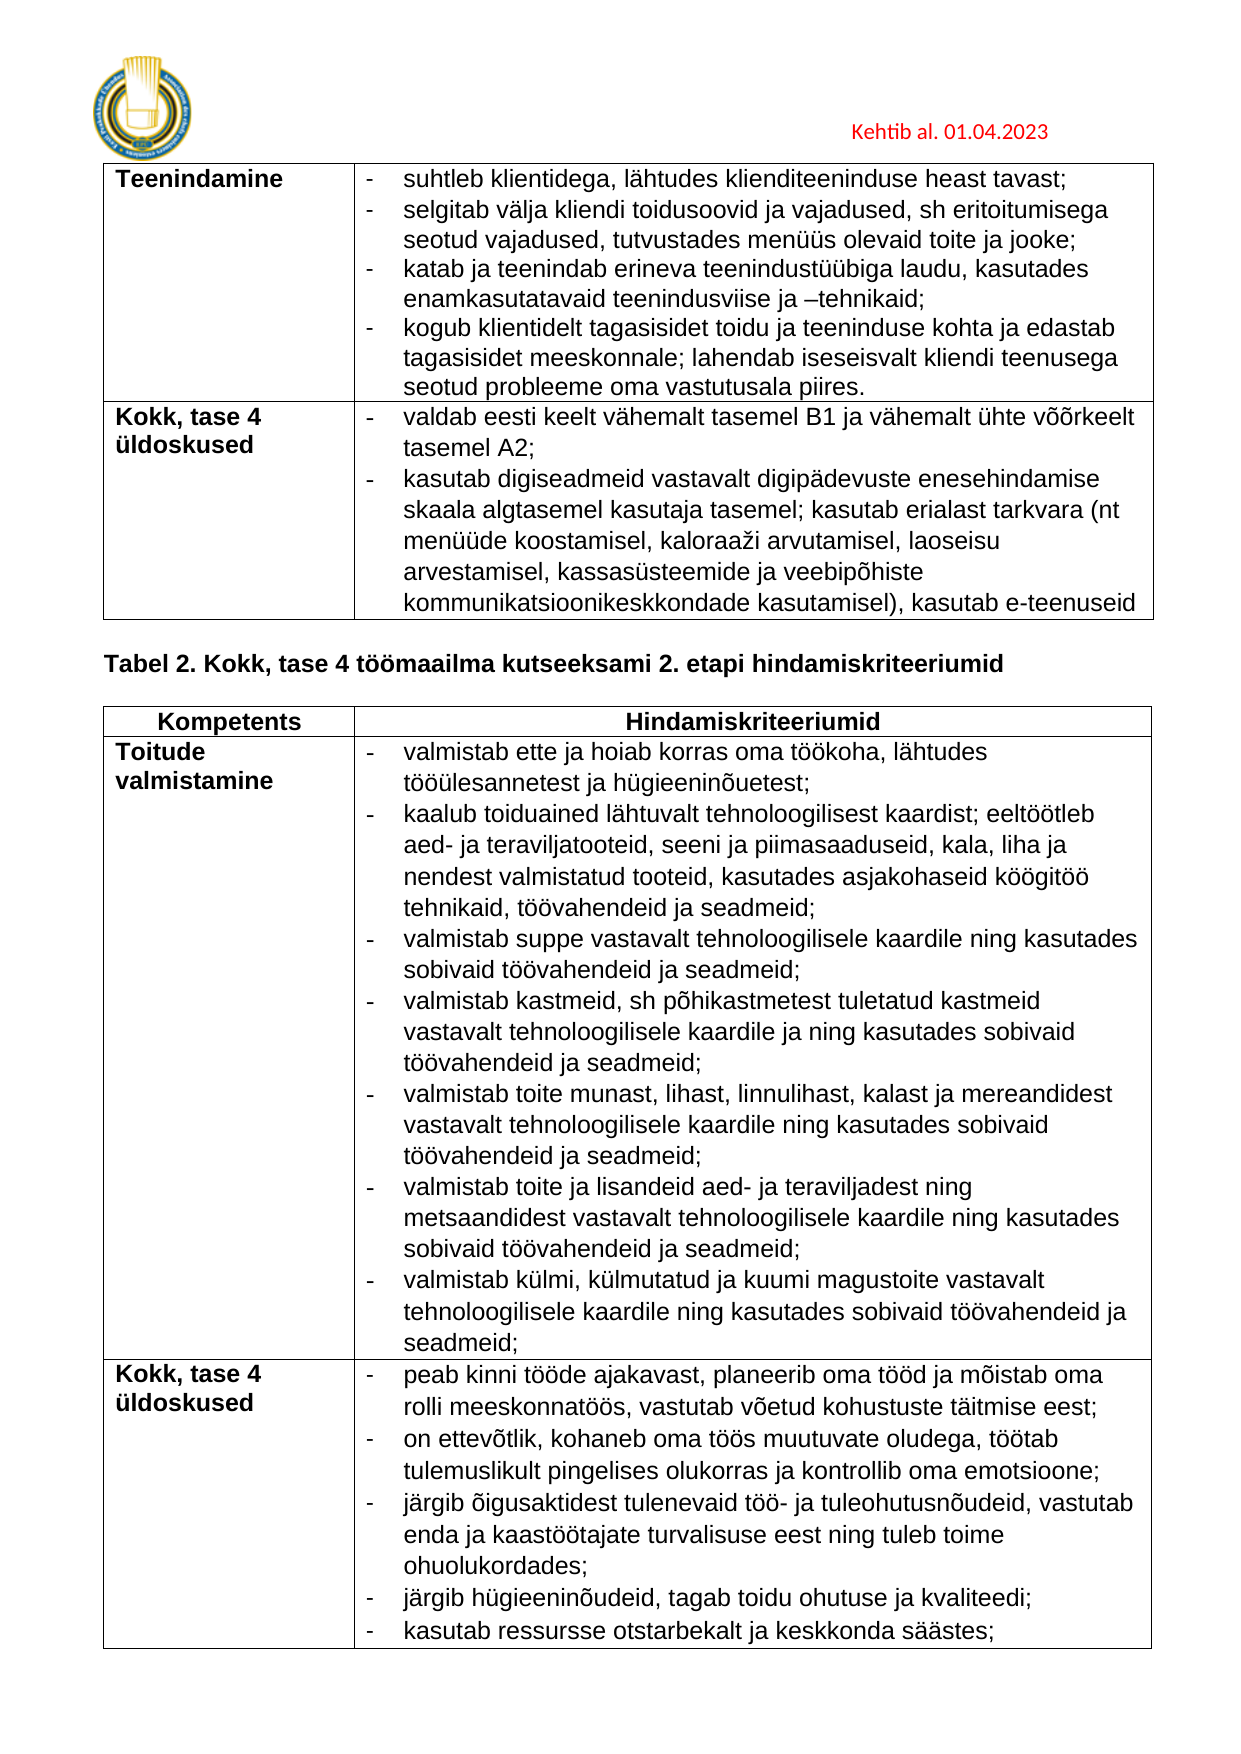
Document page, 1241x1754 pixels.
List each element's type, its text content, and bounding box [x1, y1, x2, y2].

table_header Kompetents [104, 707, 354, 736]
table_cell valmistab ette ja hoiab korras oma töökoha, lähtudes tööülesannetest ja hügieeninõuetest; kaalub toiduained lähtuvalt tehnoloogilisest kaardist; eeltöötleb aed- ja teraviljatooteid, seeni ja piimasaaduseid, kala, liha ja nendest valmistatud tooteid, kasutades asjakohaseid köögitöö tehnikaid, töövahendeid ja seadmeid; valmistab suppe vastavalt tehnoloogilisele kaardile ning kasutades sobivaid töövahendeid ja seadmeid; valmistab kastmeid, sh põhikastmetest tuletatud kastmeid vastavalt tehnoloogilisele kaardile ja ning kasutades sobivaid töövahendeid ja seadmeid; valmistab toite munast, lihast, linnulihast, kalast ja mereandidest vastavalt tehnoloogilisele kaardile ning kasutades sobivaid töövahendeid ja seadmeid; valmistab toite ja lisandeid aed- ja teraviljadest ning metsaandidest vastavalt tehnoloogilisele kaardile ning kasutades sobivaid töövahendeid ja seadmeid; valmistab külmi, külmutatud ja kuumi magustoite vastavalt tehnoloogilisele kaardile ning kasutades sobivaid töövahendeid ja seadmeid; [355, 737, 1151, 1358]
table_cell Teenindamine [104, 164, 354, 401]
table_cell Kokk, tase 4 üldoskused [104, 1360, 354, 1648]
text Tabel 2. Kokk, tase 4 töömaailma kutseeksami 2. etapi hindamiskriteeriumid [103, 649, 1137, 677]
picture [93, 56, 192, 161]
table_cell peab kinni tööde ajakavast, planeerib oma tööd ja mõistab oma rolli meeskonnatöös, vastutab võetud kohustuste täitmise eest; on ettevõtlik, kohaneb oma töös muutuvate oludega, töötab tulemuslikult pingelises olukorras ja kontrollib oma emotsioone; järgib õigusaktidest tulenevaid töö- ja tuleohutusnõudeid, vastutab enda ja kaastöötajate turvalisuse eest ning tuleb toime ohuolukordades; järgib hügieeninõudeid, tagab toidu ohutuse ja kvaliteedi; kasutab ressursse otstarbekalt ja keskkonda säästes; [355, 1360, 1151, 1648]
table_cell Toitude valmistamine [104, 737, 354, 1358]
table_header Hindamiskriteeriumid [355, 707, 1151, 736]
table_cell suhtleb klientidega, lähtudes klienditeeninduse heast tavast; selgitab välja kliendi toidusoovid ja vajadused, sh eritoitumisega seotud vajadused, tutvustades menüüs olevaid toite ja jooke; katab ja teenindab erineva teenindustüübiga laudu, kasutades enamkasutatavaid teenindusviise ja –tehnikaid; kogub klientidelt tagasisidet toidu ja teeninduse kohta ja edastab tagasisidet meeskonnale; lahendab iseseisvalt kliendi teenusega seotud probleeme oma vastutusala piires. [355, 164, 1153, 401]
table_cell valdab eesti keelt vähemalt tasemel B1 ja vähemalt ühte võõrkeelt tasemel A2; kasutab digiseadmeid vastavalt digipädevuste enesehindamise skaala algtasemel kasutaja tasemel; kasutab erialast tarkvara (nt menüüde koostamisel, kaloraaži arvutamisel, laoseisu arvestamisel, kassasüsteemide ja veebipõhiste kommunikatsioonikeskkondade kasutamisel), kasutab e-teenuseid [355, 402, 1153, 619]
table_cell Kokk, tase 4 üldoskused [104, 402, 354, 619]
